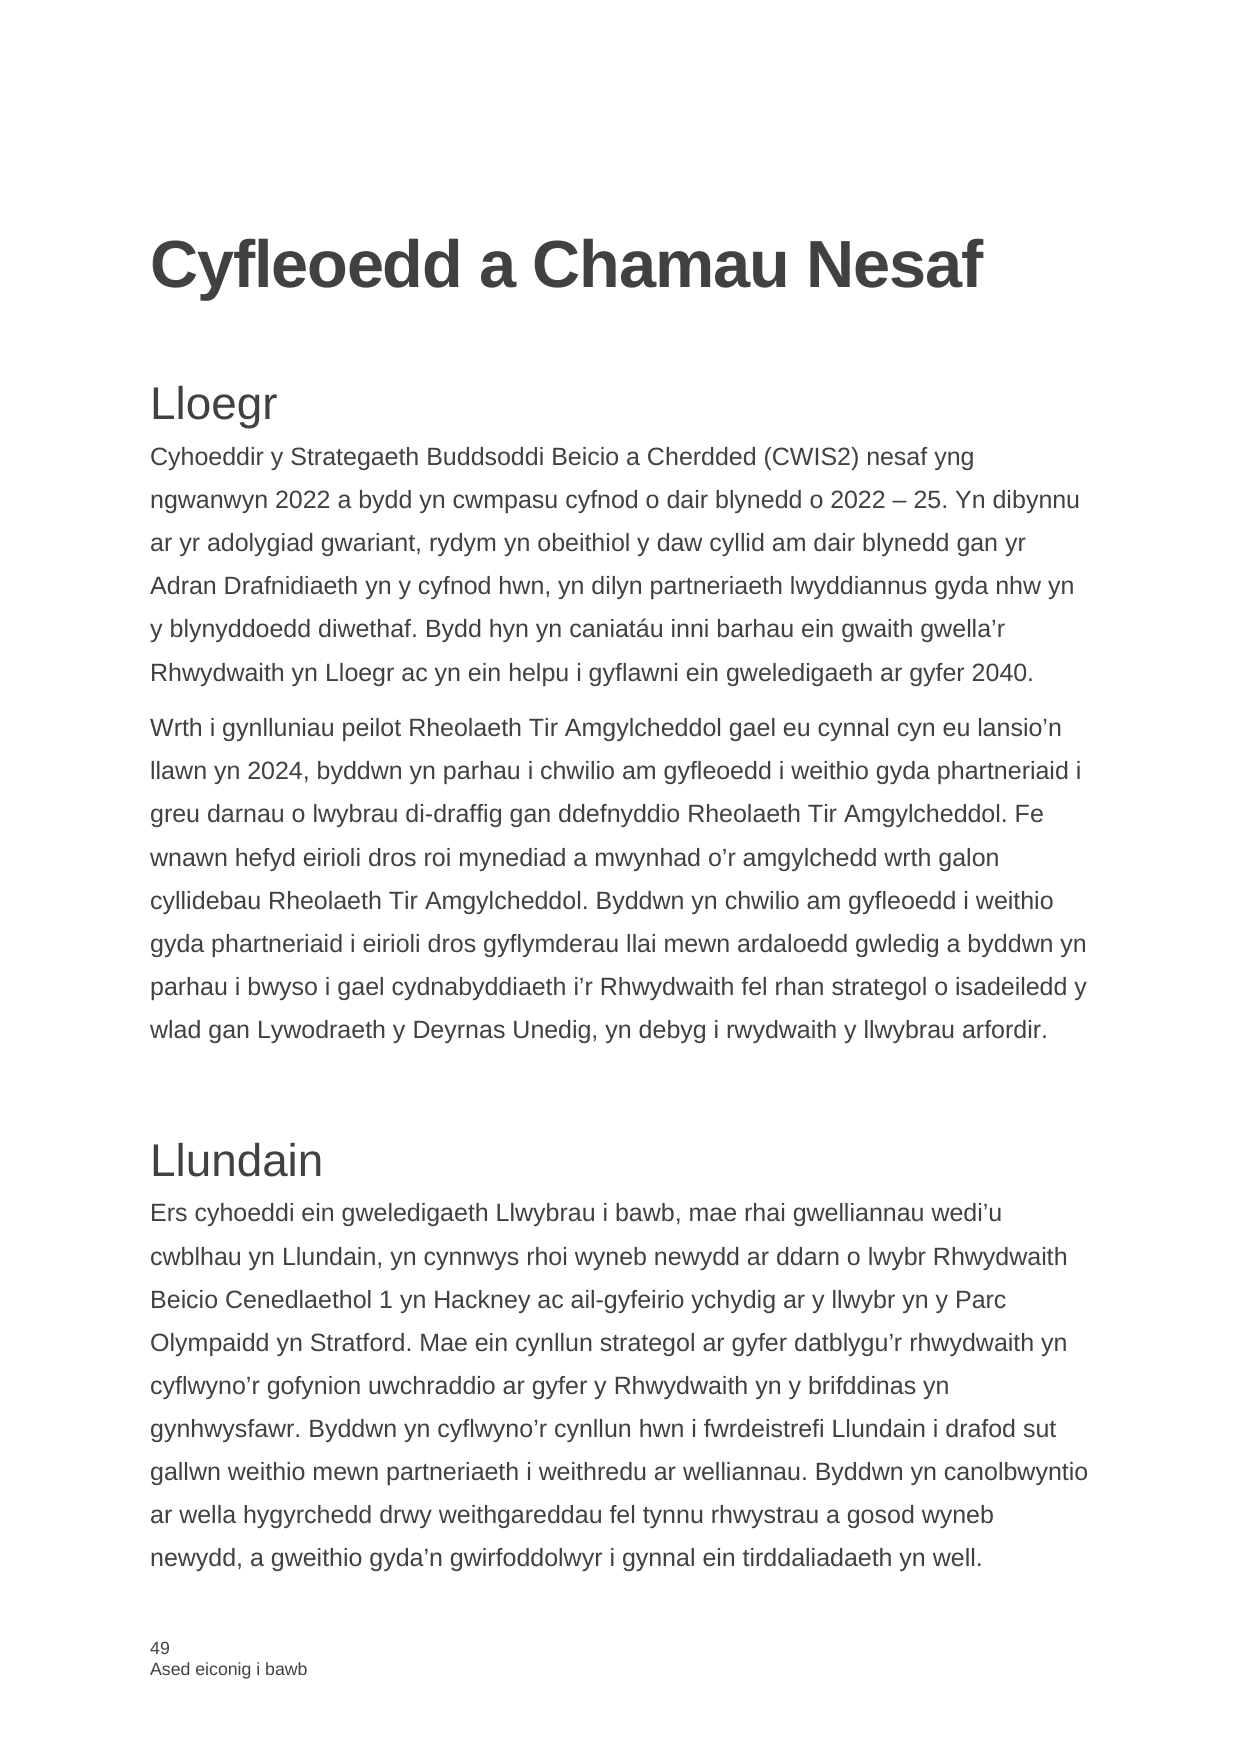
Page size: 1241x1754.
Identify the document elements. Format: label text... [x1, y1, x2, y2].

text Cyhoeddir y Strategaeth Buddsoddi Beicio a Cherdded (CWIS2) nesaf yng ngwanwyn 2022 a bydd yn cwmpasu cyfnod o dair blynedd o 2022 – 25. Yn dibynnu ar yr adolygiad gwariant, rydym yn obeithiol y daw cyllid am dair blynedd gan yr Adran Drafnidiaeth yn y cyfnod hwn, yn dilyn partneriaeth lwyddiannus gyda nhw yn y blynyddoedd diwethaf. Bydd hyn yn caniatáu inni barhau ein gwaith gwella’r Rhwydwaith yn Lloegr ac yn ein helpu i gyflawni ein gweledigaeth ar gyfer 2040. [150, 442, 1090, 686]
text Ers cyhoeddi ein gweledigaeth Llwybrau i bawb, mae rhai gwelliannau wedi’u cwblhau yn Llundain, yn cynnwys rhoi wyneb newydd ar ddarn o lwybr Rhwydwaith Beicio Cenedlaethol 1 yn Hackney ac ail-gyfeirio ychydig ar y llwybr yn y Parc Olympaidd yn Stratford. Mae ein cynllun strategol ar gyfer datblygu’r rhwydwaith yn cyflwyno’r gofynion uwchraddio ar gyfer y Rhwydwaith yn y brifddinas yn gynhwysfawr. Byddwn yn cyflwyno’r cynllun hwn i fwrdeistrefi Llundain i drafod sut gallwn weithio mewn partneriaeth i weithredu ar welliannau. Byddwn yn canolbwyntio ar wella hygyrchedd drwy weithgareddau fel tynnu rhwystrau a gosod wyneb newydd, a gweithio gyda’n gwirfoddolwyr i gynnal ein tirddaliadaeth yn well. [150, 1198, 1090, 1572]
text Wrth i gynlluniau peilot Rheolaeth Tir Amgylcheddol gael eu cynnal cyn eu lansio’n llawn yn 2024, byddwn yn parhau i chwilio am gyfleoedd i weithio gyda phartneriaid i greu darnau o lwybrau di-draffig gan ddefnyddio Rheolaeth Tir Amgylcheddol. Fe wnawn hefyd eirioli dros roi mynediad a mwynhad o’r amgylchedd wrth galon cyllidebau Rheolaeth Tir Amgylcheddol. Byddwn yn chwilio am gyfleoedd i weithio gyda phartneriaid i eirioli dros gyflymderau llai mewn ardaloedd gwledig a byddwn yn parhau i bwyso i gael cydnabyddiaeth i’r Rhwydwaith fel rhan strategol o isadeiledd y wlad gan Lywodraeth y Deyrnas Unedig, yn debyg i rwydwaith y llwybrau arfordir. [150, 713, 1090, 1044]
subtitle Cyfleoedd a Chamau Nesaf [150, 225, 1090, 302]
subtitle Llundain [150, 1133, 1090, 1186]
subtitle Lloegr [150, 377, 1090, 429]
